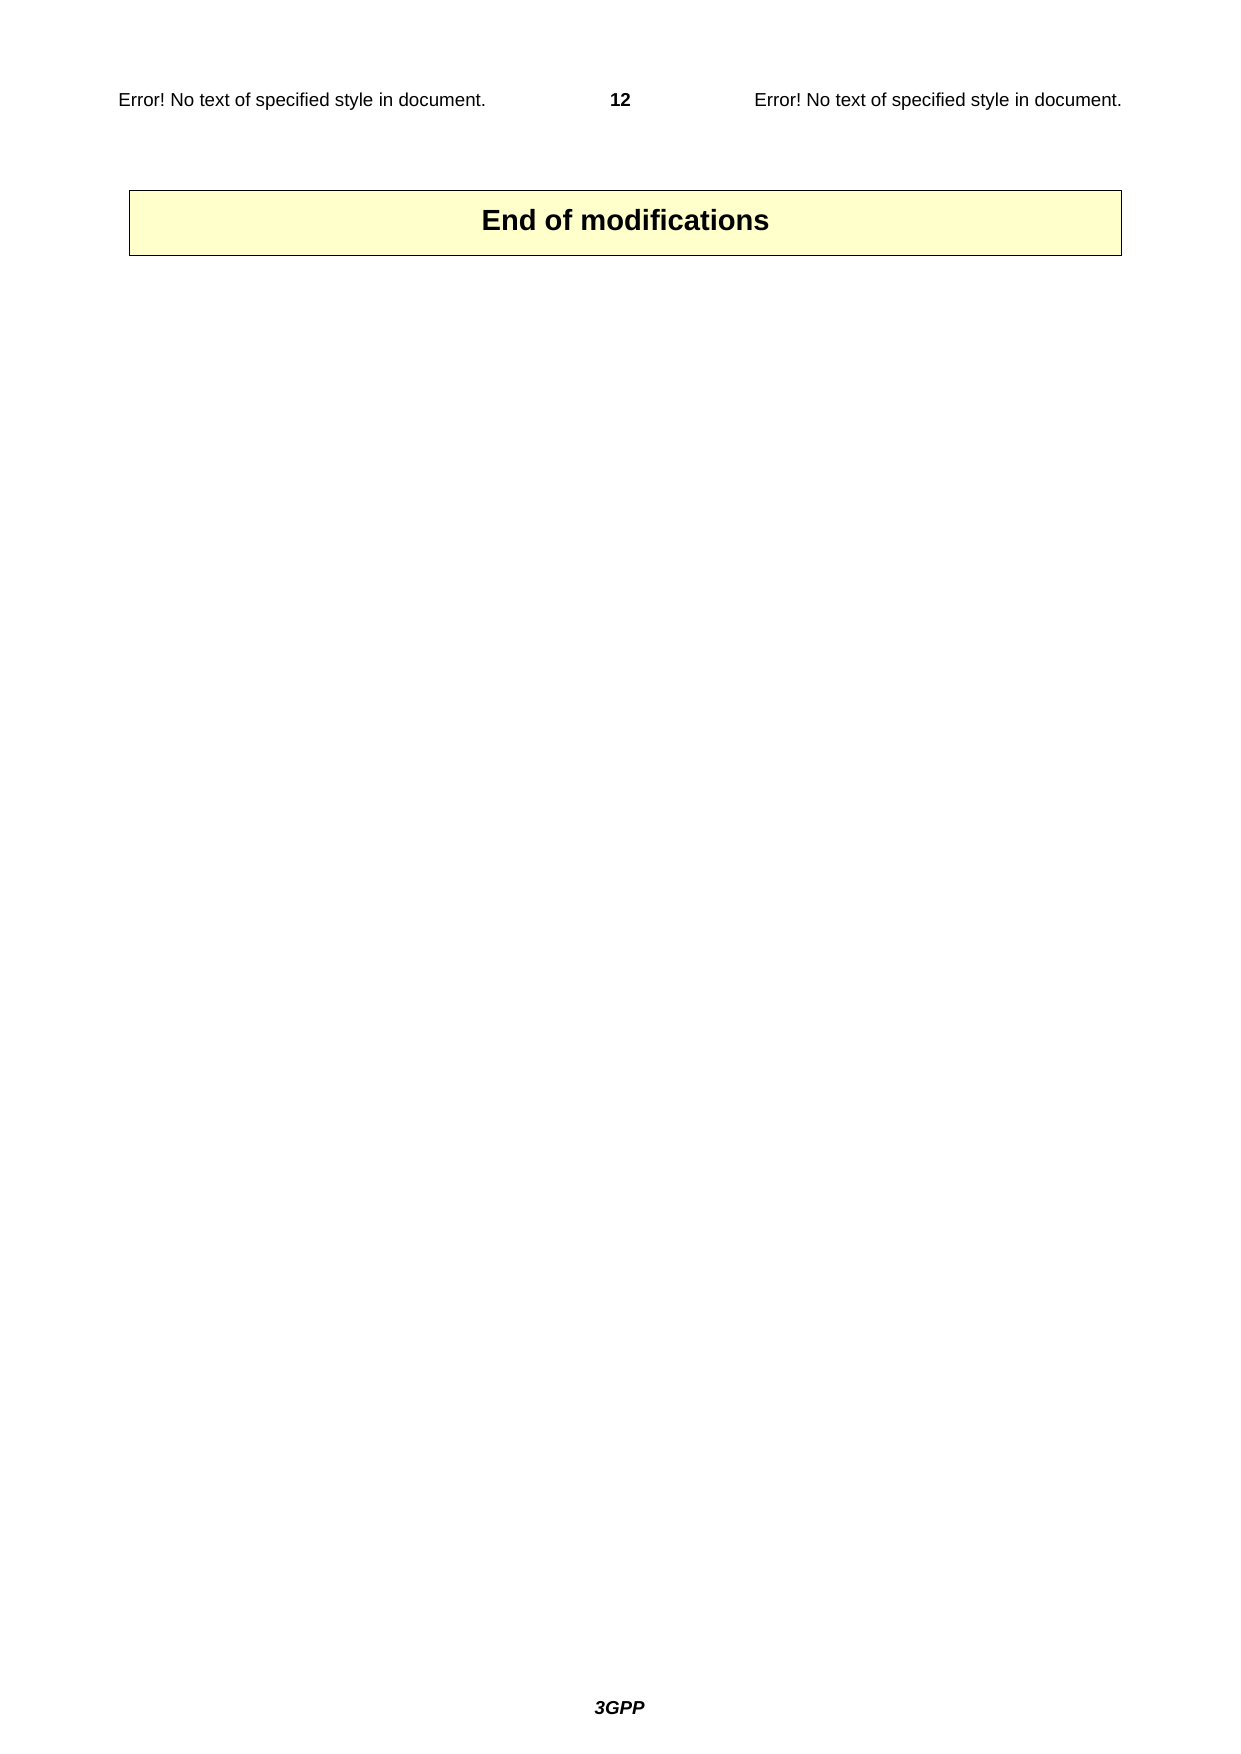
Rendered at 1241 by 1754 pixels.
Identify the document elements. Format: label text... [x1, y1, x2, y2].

table_header End of modifications [130, 191, 1121, 255]
